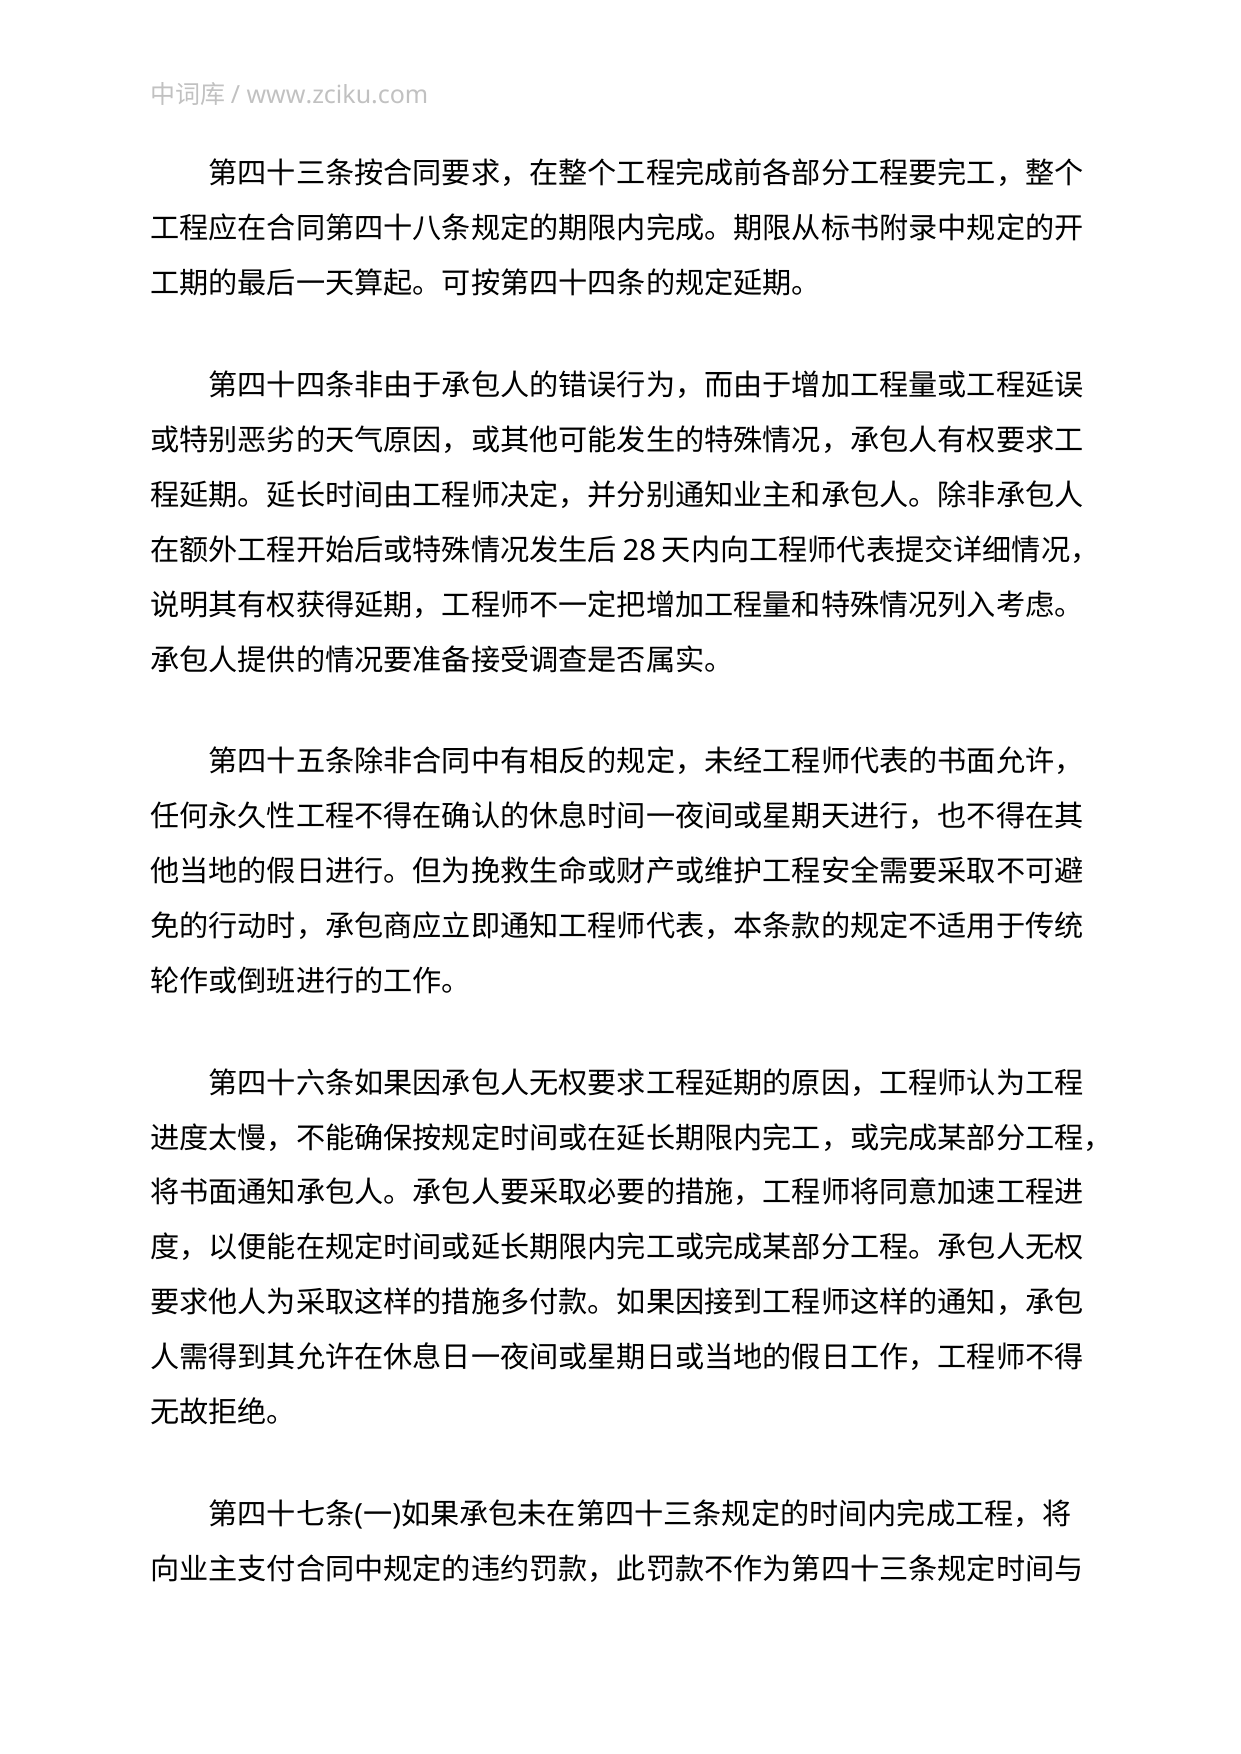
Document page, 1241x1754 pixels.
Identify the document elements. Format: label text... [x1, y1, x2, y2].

text 第四十五条除非合同中有相反的规定，未经工程师代表的书面允许，任何永久性工程不得在确认的休息时间一夜间或星期天进行，也不得在其他当地的假日进行。但为挽救生命或财产或维护工程安全需要采取不可避免的行动时，承包商应立即通知工程师代表，本条款的规定不适用于传统轮作或倒班进行的工作。 [150, 738, 1090, 1000]
text 第四十四条非由于承包人的错误行为，而由于增加工程量或工程延误或特别恶劣的天气原因，或其他可能发生的特殊情况，承包人有权要求工程延期。延长时间由工程师决定，并分别通知业主和承包人。除非承包人在额外工程开始后或特殊情况发生后28天内向工程师代表提交详细情况，说明其有权获得延期，工程师不一定把增加工程量和特殊情况列入考虑。承包人提供的情况要准备接受调查是否属实。 [150, 362, 1090, 678]
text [150, 1490, 1090, 1588]
text 第四十六条如果因承包人无权要求工程延期的原因，工程师认为工程进度太慢，不能确保按规定时间或在延长期限内完工，或完成某部分工程，将书面通知承包人。承包人要采取必要的措施，工程师将同意加速工程进度，以便能在规定时间或延长期限内完工或完成某部分工程。承包人无权要求他人为采取这样的措施多付款。如果因接到工程师这样的通知，承包人需得到其允许在休息日一夜间或星期日或当地的假日工作，工程师不得无故拒绝。 [150, 1059, 1090, 1431]
text 第四十三条按合同要求，在整个工程完成前各部分工程要完工，整个工程应在合同第四十八条规定的期限内完成。期限从标书附录中规定的开工期的最后一天算起。可按第四十四条的规定延期。 [150, 150, 1090, 302]
